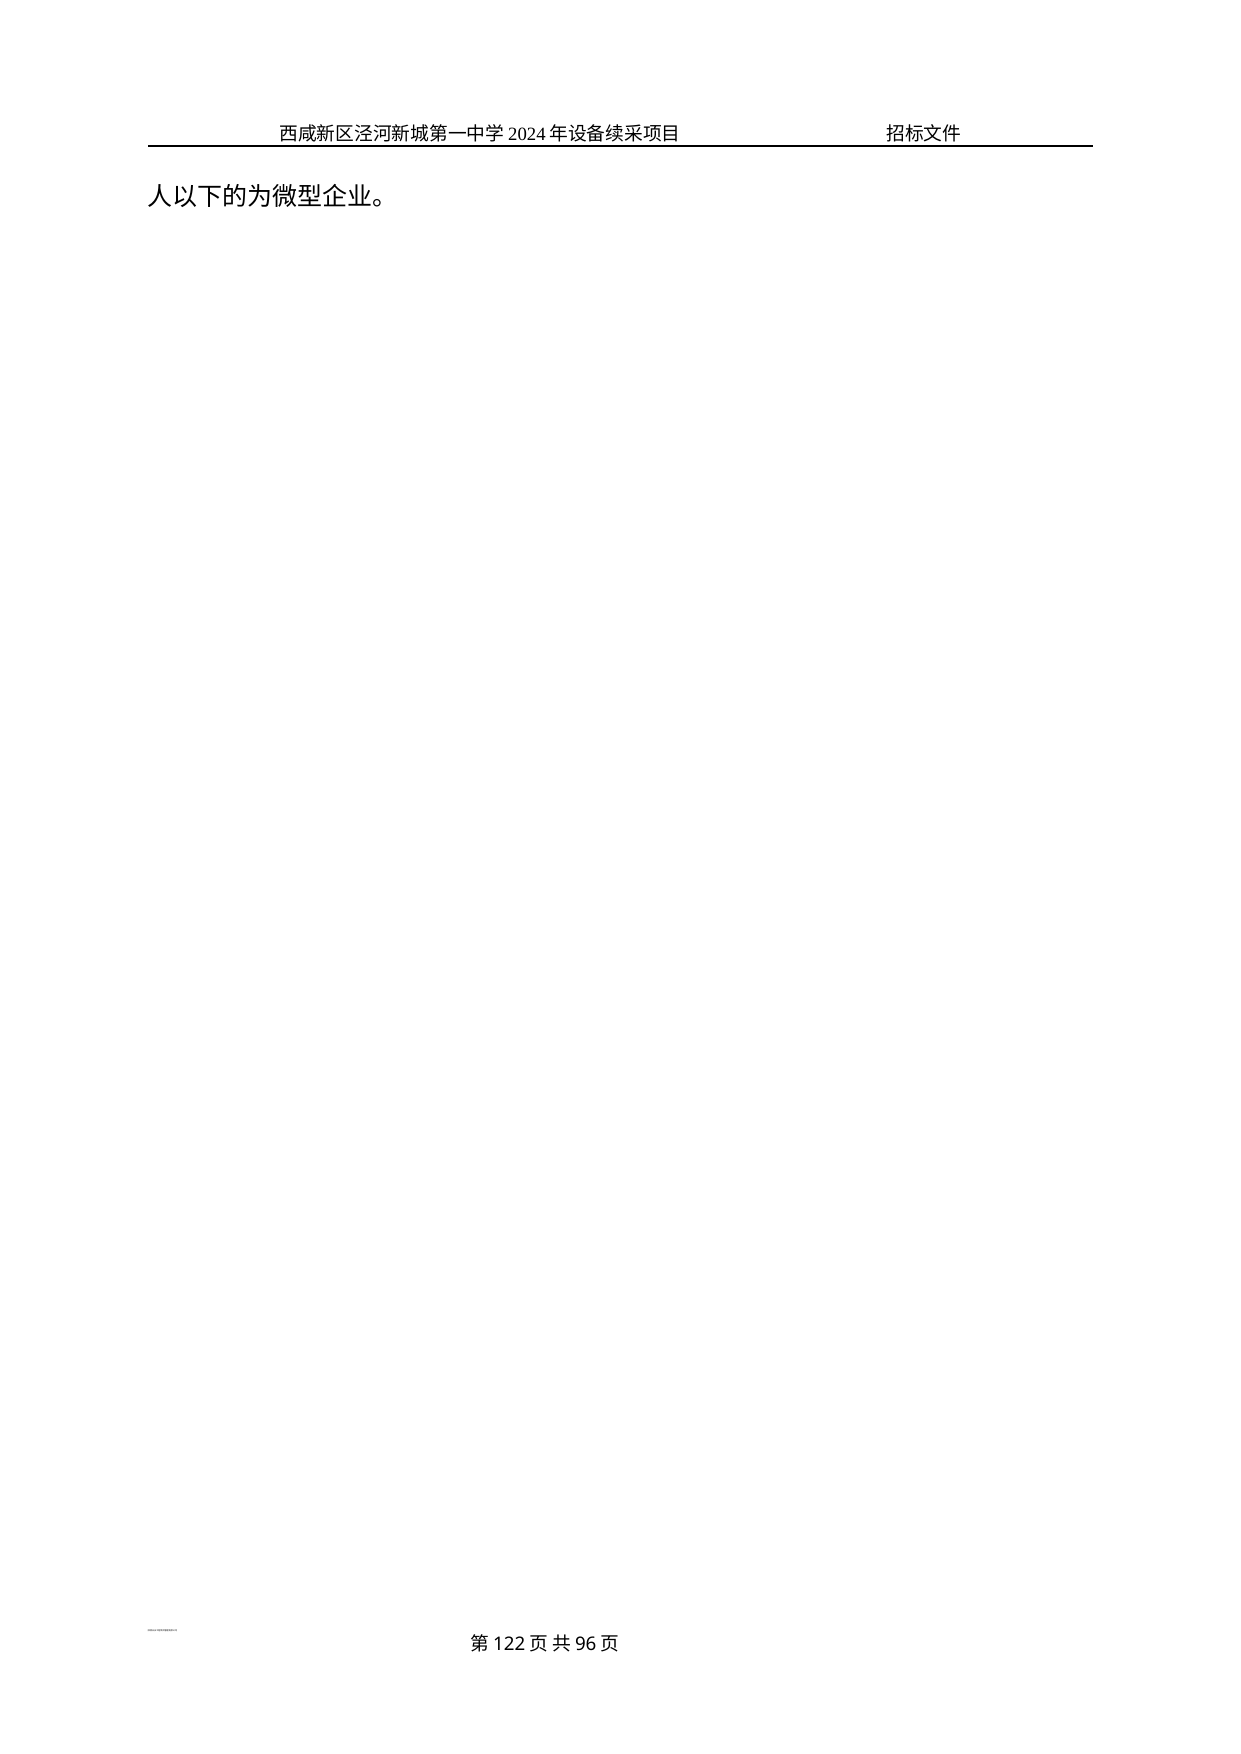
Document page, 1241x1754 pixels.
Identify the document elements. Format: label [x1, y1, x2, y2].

text [148, 159, 1093, 229]
